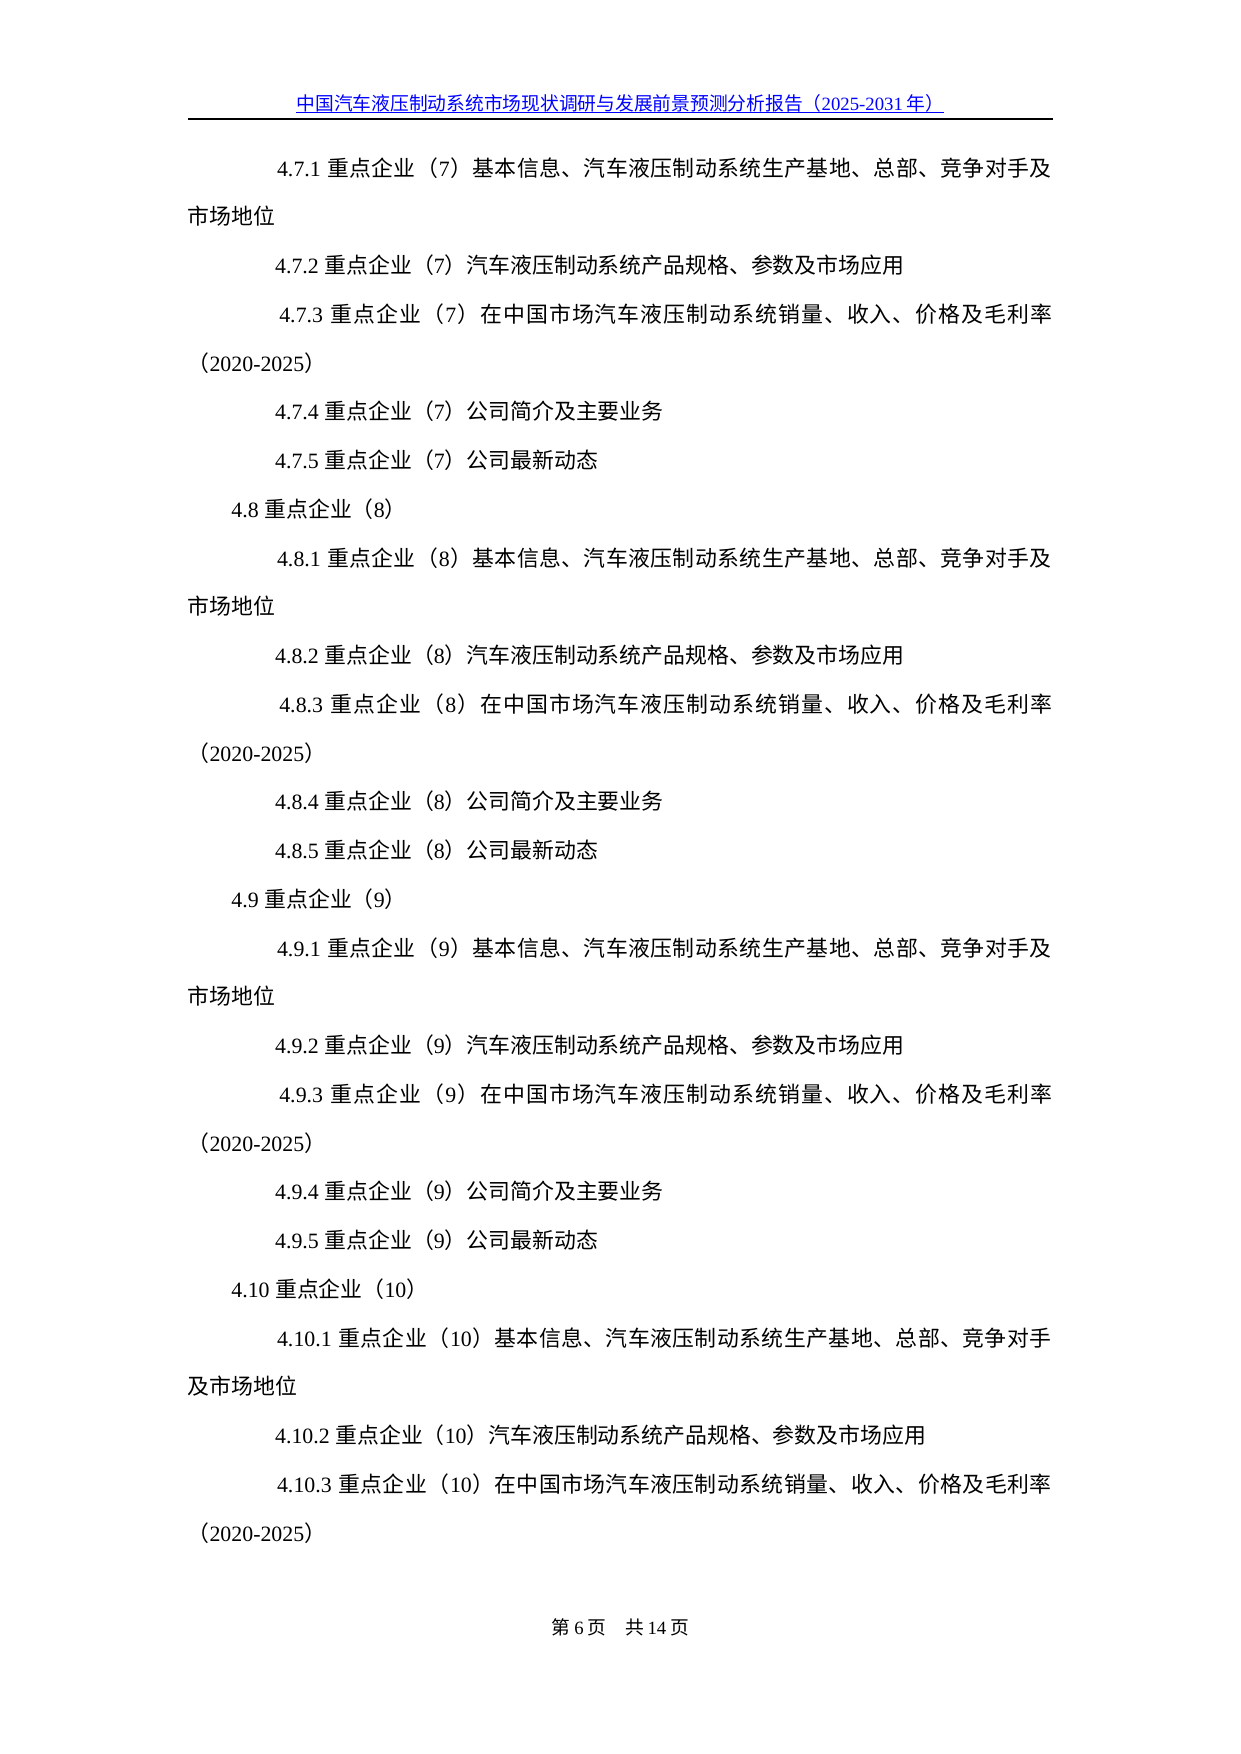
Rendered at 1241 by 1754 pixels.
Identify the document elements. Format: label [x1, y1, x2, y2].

text [187, 150, 1053, 1548]
